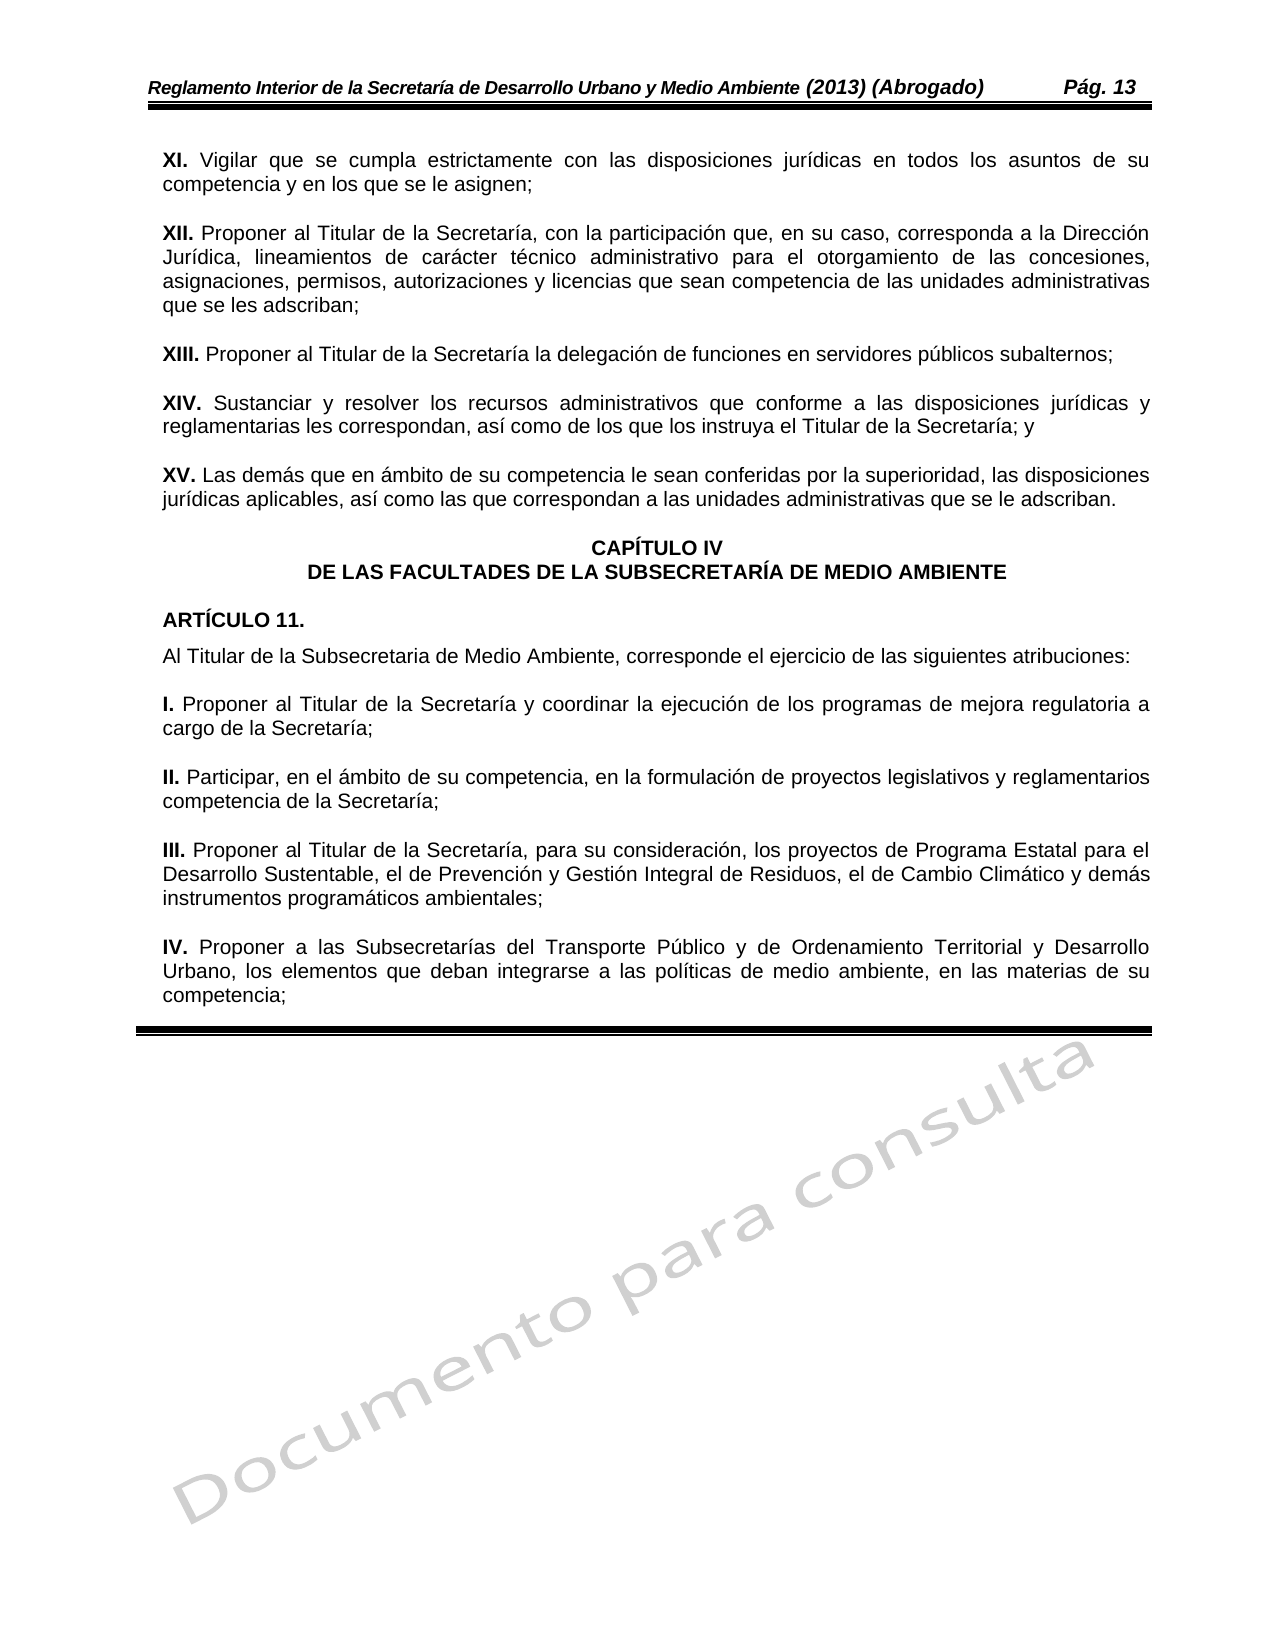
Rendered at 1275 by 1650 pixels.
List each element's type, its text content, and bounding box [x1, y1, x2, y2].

text IV. Proponer a las Subsecretarías del Transporte Público y de Ordenamiento Territorial y Desarrollo Urbano, los elementos que deban integrarse a las políticas de medio ambiente, en las materias de su competencia; [162, 935, 1152, 1007]
text XIV. Sustanciar y resolver los recursos administrativos que conforme a las disposiciones jurídicas y reglamentarias les correspondan, así como de los que los instruya el Titular de la Secretaría; y [162, 390, 1152, 438]
text XV. Las demás que en ámbito de su competencia le sean conferidas por la superioridad, las disposiciones jurídicas aplicables, así como las que correspondan a las unidades administrativas que se le adscriban. [162, 463, 1152, 511]
text Al Titular de la Subsecretaria de Medio Ambiente, corresponde el ejercicio de las siguientes atribuciones: [162, 644, 1152, 668]
text III. Proponer al Titular de la Secretaría, para su consideración, los proyectos de Programa Estatal para el Desarrollo Sustentable, el de Prevención y Gestión Integral de Residuos, el de Cambio Climático y demás instrumentos programáticos ambientales; [162, 838, 1152, 910]
text II. Participar, en el ámbito de su competencia, en la formulación de proyectos legislativos y reglamentarios competencia de la Secretaría; [162, 765, 1152, 813]
text DE LAS FACULTADES DE LA SUBSECRETARÍA DE MEDIO AMBIENTE [162, 560, 1152, 584]
text CAPÍTULO IV [162, 536, 1152, 560]
text XII. Proponer al Titular de la Secretaría, con la participación que, en su caso, corresponda a la Dirección Jurídica, lineamientos de carácter técnico administrativo para el otorgamiento de las concesiones, asignaciones, permisos, autorizaciones y licencias que sean competencia de las unidades administrativas que se les adscriban; [162, 221, 1152, 316]
text ARTÍCULO 11. [162, 608, 1152, 632]
text I. Proponer al Titular de la Secretaría y coordinar la ejecución de los programas de mejora regulatoria a cargo de la Secretaría; [162, 692, 1152, 740]
text XI. Vigilar que se cumpla estrictamente con las disposiciones jurídicas en todos los asuntos de su competencia y en los que se le asignen; [162, 148, 1152, 196]
text XIII. Proponer al Titular de la Secretaría la delegación de funciones en servidores públicos subalternos; [162, 341, 1152, 365]
